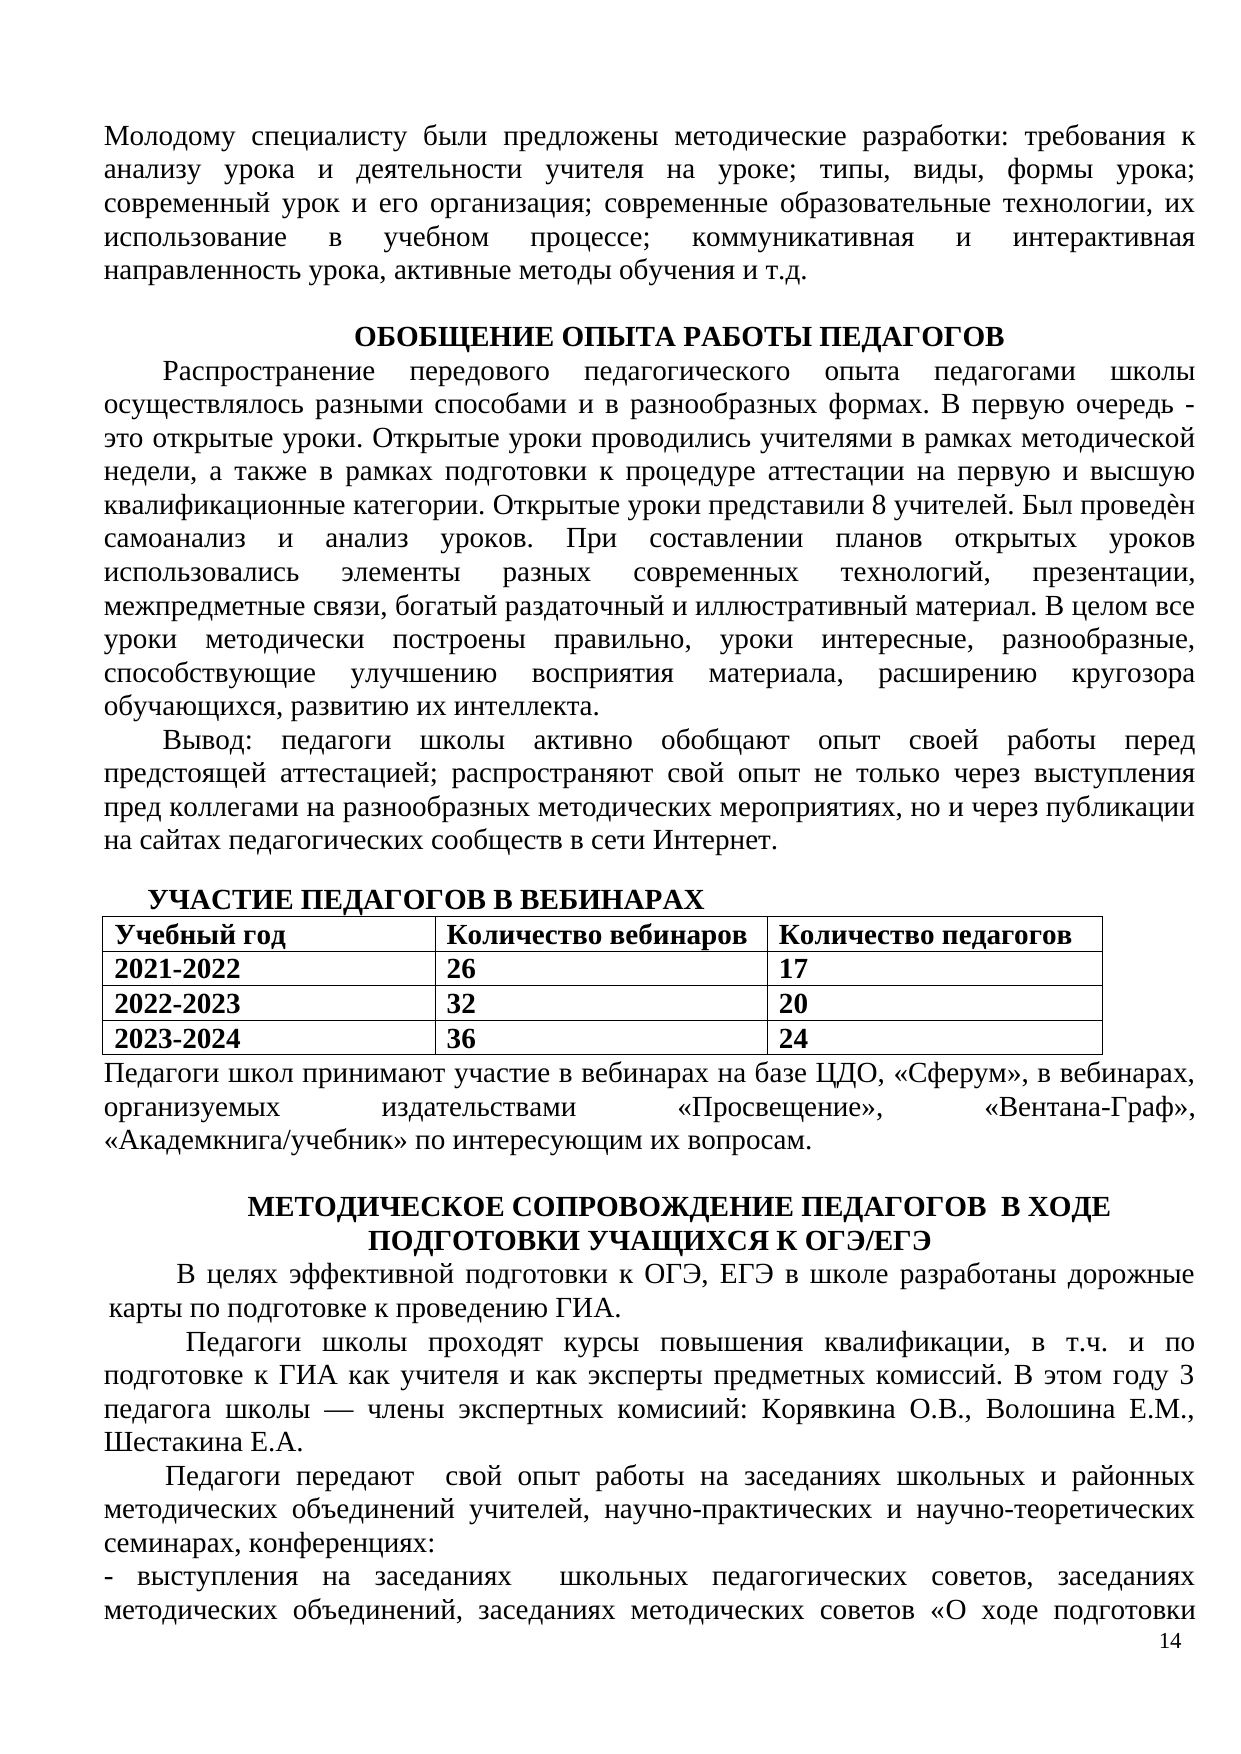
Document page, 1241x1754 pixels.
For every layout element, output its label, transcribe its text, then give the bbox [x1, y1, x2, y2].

text МЕТОДИЧЕСКОЕ СОПРОВОЖДЕНИЕ ПЕДАГОГОВ В ХОДЕ ПОДГОТОВКИ УЧАЩИХСЯ К ОГЭ/ЕГЭ [103, 1189, 1196, 1257]
table_cell 2022-2023 [103, 986, 435, 1020]
table_cell 36 [436, 1021, 767, 1054]
table_cell 32 [436, 986, 767, 1020]
text Педагоги передают свой опыт работы на заседаниях школьных и районных методических объединений учителей, научно-практических и научно-теоретических семинарах, конференциях: [103, 1458, 1196, 1558]
table_header Учебный год [103, 917, 435, 951]
table_header Количество вебинаров [436, 917, 767, 951]
table_cell 26 [436, 952, 767, 985]
table_cell 20 [768, 986, 1102, 1020]
text Педагоги школ принимают участие в вебинарах на базе ЦДО, «Сферум», в вебинарах, организуемых издательствами «Просвещение», «Вентана-Граф», «Академкнига/учебник» по интересующим их вопросам. [103, 916, 1196, 1156]
text ОБОБЩЕНИЕ ОПЫТА РАБОТЫ ПЕДАГОГОВ [103, 319, 1196, 353]
table_cell 2023-2024 [103, 1021, 435, 1054]
text Вывод: педагоги школы активно обобщают опыт своей работы перед предстоящей аттестацией; распространяют свой опыт не только через выступления пред коллегами на разнообразных методических мероприятиях, но и через публикации на сайтах педагогических сообществ в сети Интернет. [103, 722, 1196, 856]
text Распространение передового педагогического опыта педагогами школы осуществлялось разными способами и в разнообразных формах. В первую очередь - это открытые уроки. Открытые уроки проводились учителями в рамках методической недели, а также в рамках подготовки к процедуре аттестации на первую и высшую квалификационные категории. Открытые уроки представили 8 учителей. Был проведѐн самоанализ и анализ уроков. При составлении планов открытых уроков использовались элементы разных современных технологий, презентации, межпредметные связи, богатый раздаточный и иллюстративный материал. В целом все уроки методически построены правильно, уроки интересные, разнообразные, способствующие улучшению восприятия материала, расширению кругозора обучающихся, развитию их интеллекта. [103, 353, 1196, 722]
table_cell 2021-2022 [103, 952, 435, 985]
table_cell 24 [768, 1021, 1102, 1054]
table_cell 17 [768, 952, 1102, 985]
text В целях эффективной подготовки к ОГЭ, ЕГЭ в школе разработаны дорожные карты по подготовке к проведению ГИА. [108, 1257, 1196, 1324]
table_header Количество педагогов [768, 917, 1102, 951]
text Педагоги школы проходят курсы повышения квалификации, в т.ч. и по подготовке к ГИА как учителя и как эксперты предметных комиссий. В этом году 3 педагога школы — члены экспертных комисиий: Корявкина О.В., Волошина Е.М., Шестакина Е.А. [103, 1324, 1196, 1458]
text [103, 1558, 1196, 1626]
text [103, 118, 1196, 286]
text УЧАСТИЕ ПЕДАГОГОВ В ВЕБИНАРАХ [66, 882, 1196, 916]
